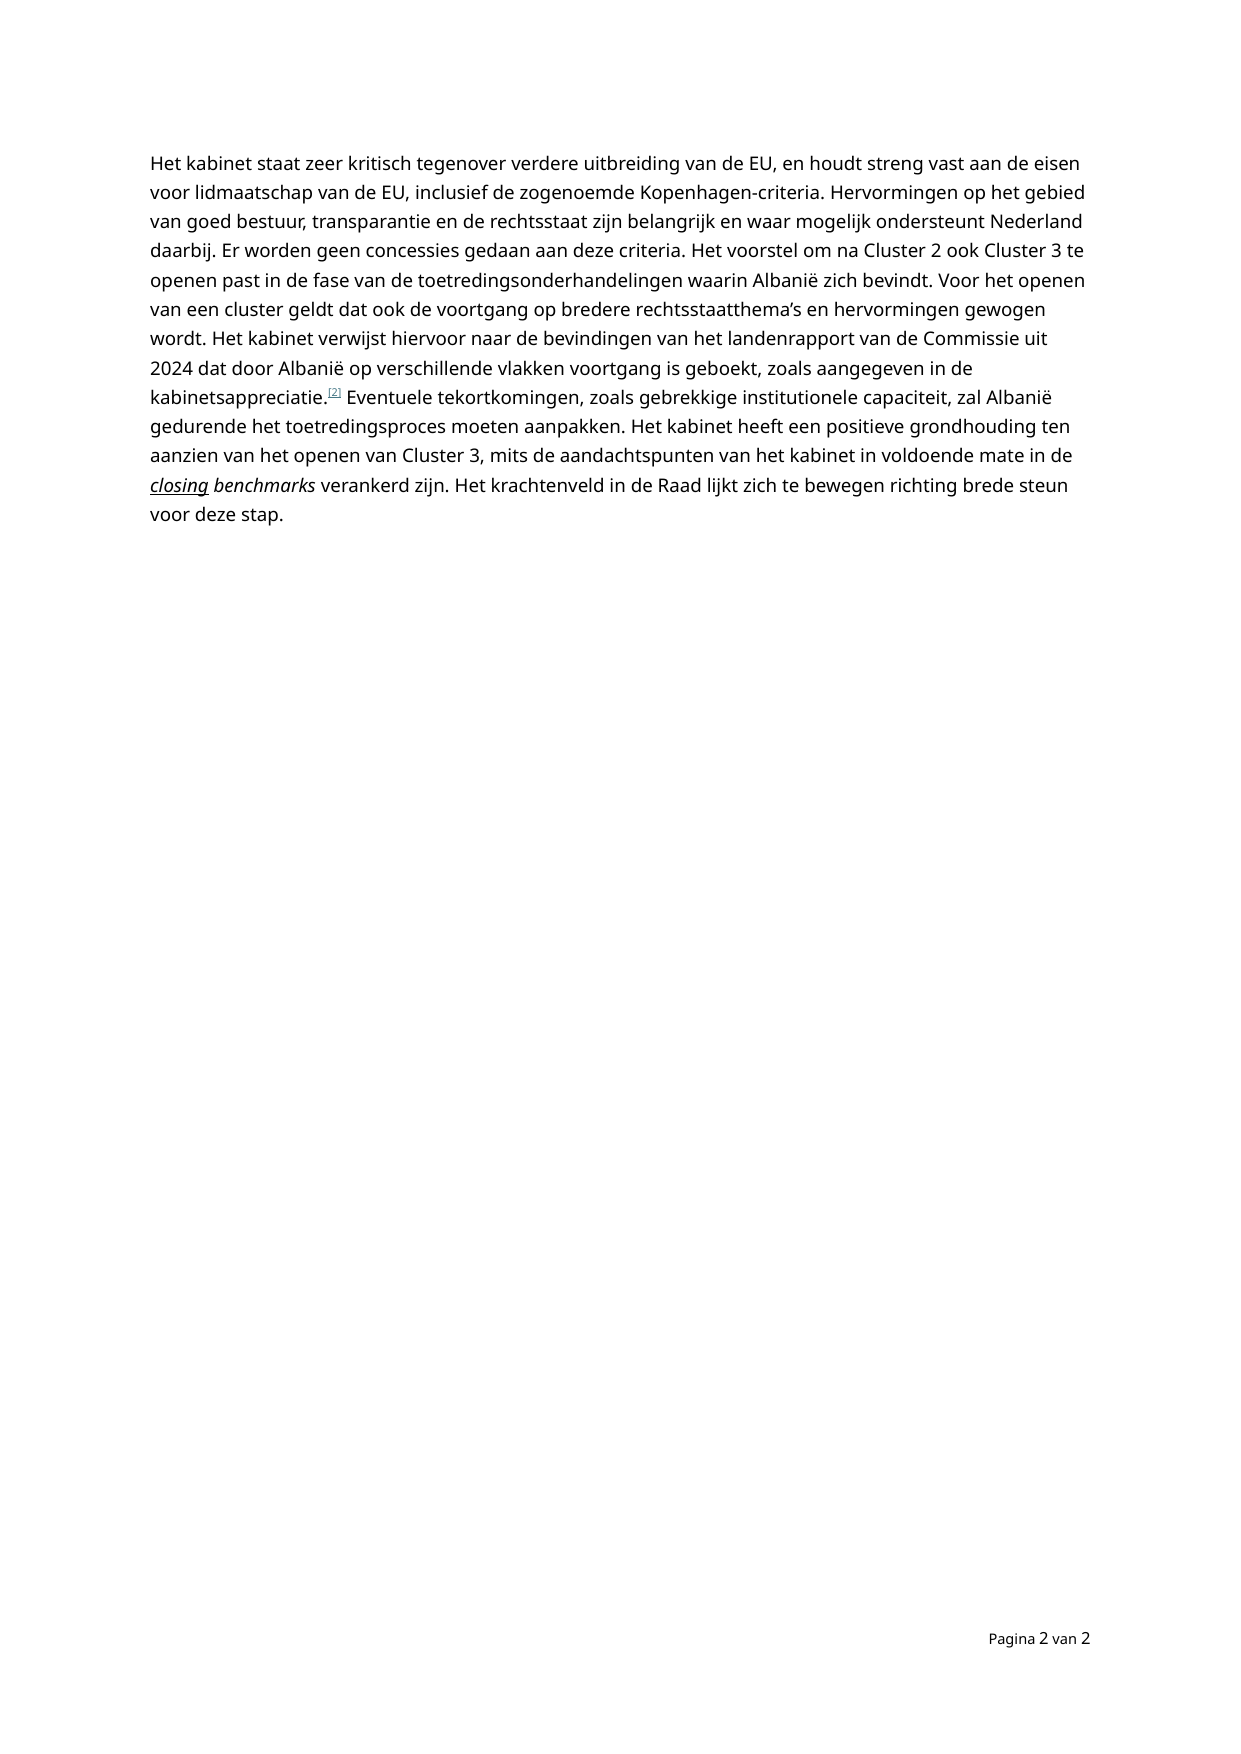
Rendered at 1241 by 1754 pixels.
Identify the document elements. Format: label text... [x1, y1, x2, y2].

text Het kabinet staat zeer kritisch tegenover verdere uitbreiding van de EU, en houdt streng vast aan de eisen voor lidmaatschap van de EU, inclusief de zogenoemde Kopenhagen-criteria. Hervormingen op het gebied van goed bestuur, transparantie en de rechtsstaat zijn belangrijk en waar mogelijk ondersteunt Nederland daarbij. Er worden geen concessies gedaan aan deze criteria. Het voorstel om na Cluster 2 ook Cluster 3 te openen past in de fase van de toetredingsonderhandelingen waarin Albanië zich bevindt. Voor het openen van een cluster geldt dat ook de voortgang op bredere rechtsstaatthema’s en hervormingen gewogen wordt. Het kabinet verwijst hiervoor naar de bevindingen van het landenrapport van de Commissie uit 2024 dat door Albanië op verschillende vlakken voortgang is geboekt, zoals aangegeven in de kabinetsappreciatie.[2] Eventuele tekortkomingen, zoals gebrekkige institutionele capaciteit, zal Albanië gedurende het toetredingsproces moeten aanpakken. Het kabinet heeft een positieve grondhouding ten aanzien van het openen van Cluster 3, mits de aandachtspunten van het kabinet in voldoende mate in de closing benchmarks verankerd zijn. Het krachtenveld in de Raad lijkt zich te bewegen richting brede steun voor deze stap. [150, 150, 1090, 527]
